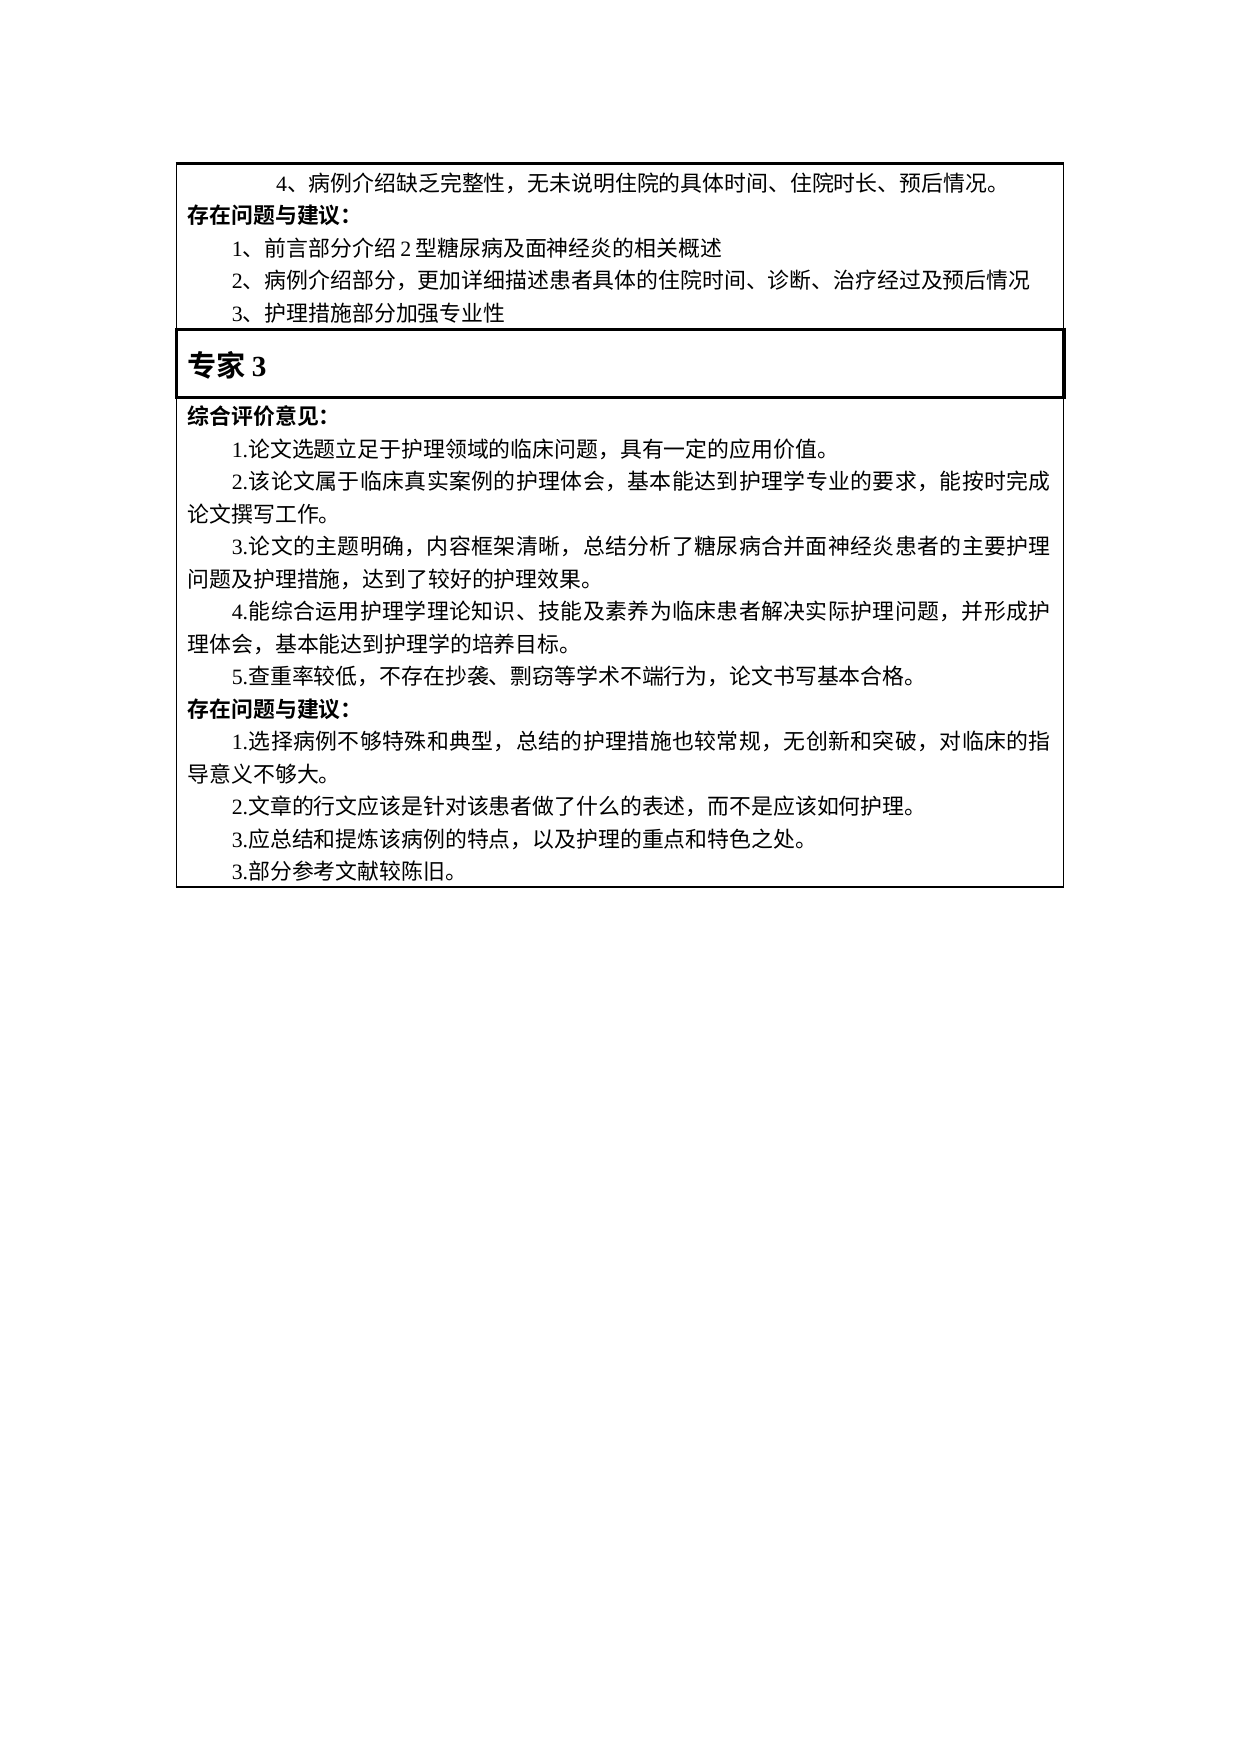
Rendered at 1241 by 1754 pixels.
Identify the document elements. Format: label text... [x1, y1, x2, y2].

table_cell 综合评价意见： 1.论文选题立足于护理领域的临床问题，具有一定的应用价值。 2.该论文属于临床真实案例的护理体会，基本能达到护理学专业的要求，能按时完成论文撰写工作。 3.论文的主题明确，内容框架清晰，总结分析了糖尿病合并面神经炎患者的主要护理问题及护理措施，达到了较好的护理效果。 4.能综合运用护理学理论知识、技能及素养为临床患者解决实际护理问题，并形成护理体会，基本能达到护理学的培养目标。 5.查重率较低，不存在抄袭、剽窃等学术不端行为，论文书写基本合格。 存在问题与建议： 1.选择病例不够特殊和典型，总结的护理措施也较常规，无创新和突破，对临床的指导意义不够大。 2.文章的行文应该是针对该患者做了什么的表述，而不是应该如何护理。 3.应总结和提炼该病例的特点，以及护理的重点和特色之处。 3.部分参考文献较陈旧。 [177, 399, 1063, 886]
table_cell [177, 165, 1063, 328]
table_cell 专家3 [178, 331, 1062, 396]
